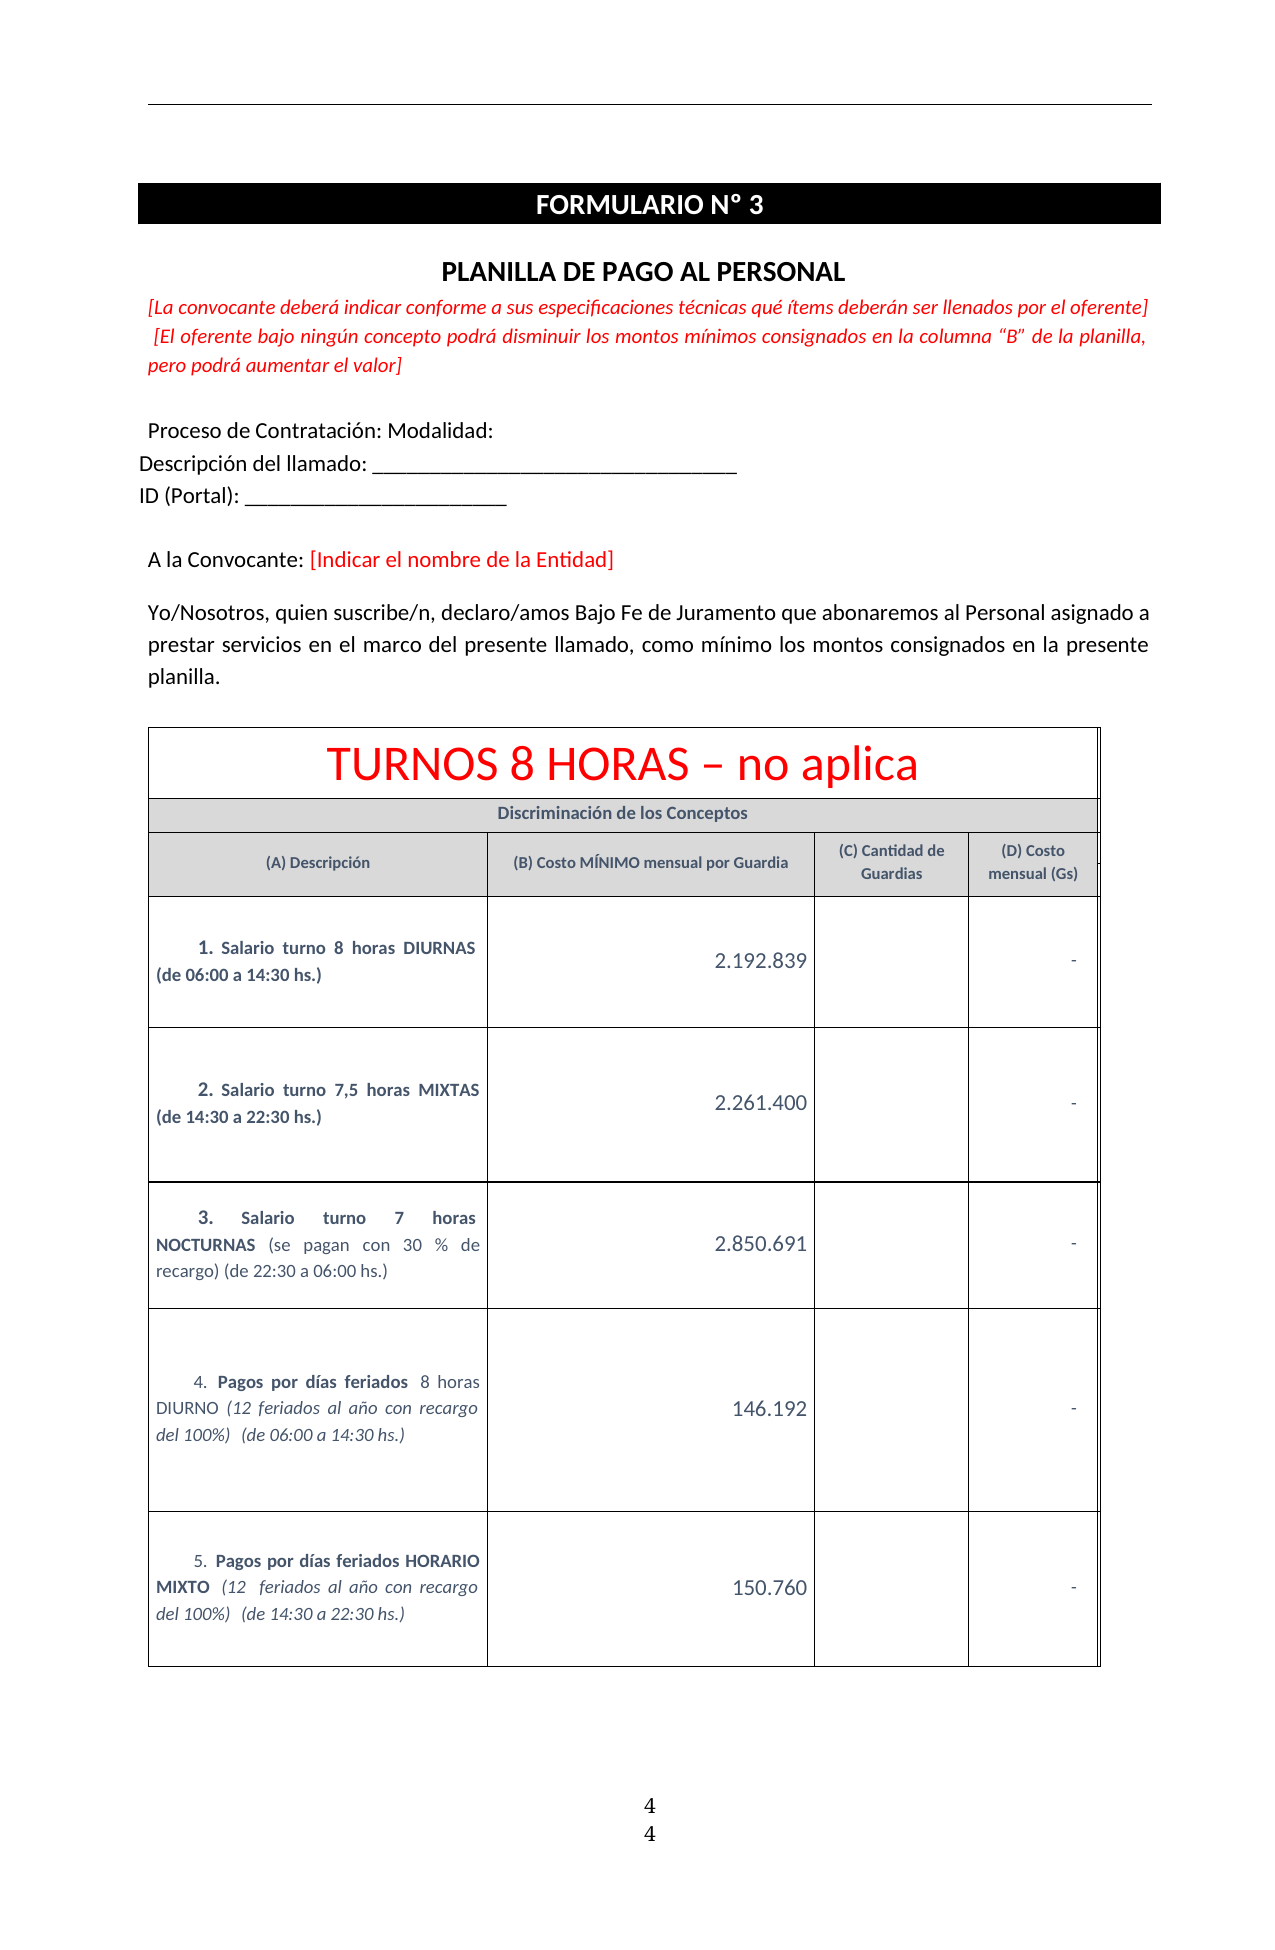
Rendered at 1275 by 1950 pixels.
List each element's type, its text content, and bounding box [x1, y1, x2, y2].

table_cell Discriminación de los Conceptos [149, 799, 1097, 832]
table_cell (B) Costo MÍNIMO mensual por Guardia [488, 833, 814, 896]
text [El oferente bajo ningún concepto podrá disminuir los montos mínimos consignados en la columna “B” de la planilla, pero podrá aumentar el valor] [148, 323, 1152, 378]
table_cell 2.261.400 [488, 1028, 814, 1181]
table_cell (A) Descripción [149, 833, 487, 896]
table_cell [815, 1309, 968, 1511]
table_cell 4. Pagos por días feriados 8 horas DIURNO (12 feriados al año con recargo del 100%) (de 06:00 a 14:30 hs.) [149, 1309, 487, 1511]
text Proceso de Contratación: Modalidad: [148, 417, 1152, 445]
text Descripción del llamado: ________________________________ [118, 449, 1152, 477]
table_cell (C) Cantidad de Guardias [815, 833, 968, 896]
table_header TURNOS 8 HORAS – no aplica [149, 728, 1097, 797]
text PLANILLA DE PAGO AL PERSONAL [148, 253, 1152, 289]
table_cell 5. Pagos por días feriados HORARIO MIXTO (12 feriados al año con recargo del 100%) (de 14:30 a 22:30 hs.) [149, 1512, 487, 1666]
table_cell - [969, 1183, 1097, 1308]
table_cell 146.192 [488, 1309, 814, 1511]
table_cell - [969, 1028, 1097, 1181]
table_cell 150.760 [488, 1512, 814, 1666]
table_cell 1. Salario turno 8 horas DIURNAS (de 06:00 a 14:30 hs.) [149, 897, 487, 1027]
table_cell (D) Costo mensual (Gs) [969, 833, 1097, 896]
text [La convocante deberá indicar conforme a sus especificaciones técnicas qué ítems deberán ser llenados por el oferente] [148, 294, 1152, 319]
table_cell 2.850.691 [488, 1183, 814, 1308]
text FORMULARIO Nº 3 [139, 184, 1160, 223]
table_cell 2.192.839 [488, 897, 814, 1027]
text A la Convocante: [Indicar el nombre de la Entidad] [148, 545, 1152, 573]
table_cell [815, 1183, 968, 1308]
table_cell [815, 1028, 968, 1181]
text Yo/Nosotros, quien suscribe/n, declaro/amos Bajo Fe de Juramento que abonaremos al Personal asignado a prestar servicios en el marco del presente llamado, como mínimo los montos consignados en la presente planilla. [148, 598, 1152, 690]
table_cell [815, 1512, 968, 1666]
table_cell [815, 897, 968, 1027]
table_cell 2. Salario turno 7,5 horas MIXTAS (de 14:30 a 22:30 hs.) [149, 1028, 487, 1181]
table_cell - [969, 1309, 1097, 1511]
table_cell - [969, 1512, 1097, 1666]
table_cell 3. Salario turno 7 horas NOCTURNAS (se pagan con 30 % de recargo) (de 22:30 a 06:00 hs.) [149, 1183, 487, 1308]
text ID (Portal): _______________________ [118, 481, 1152, 509]
table_cell - [969, 897, 1097, 1027]
